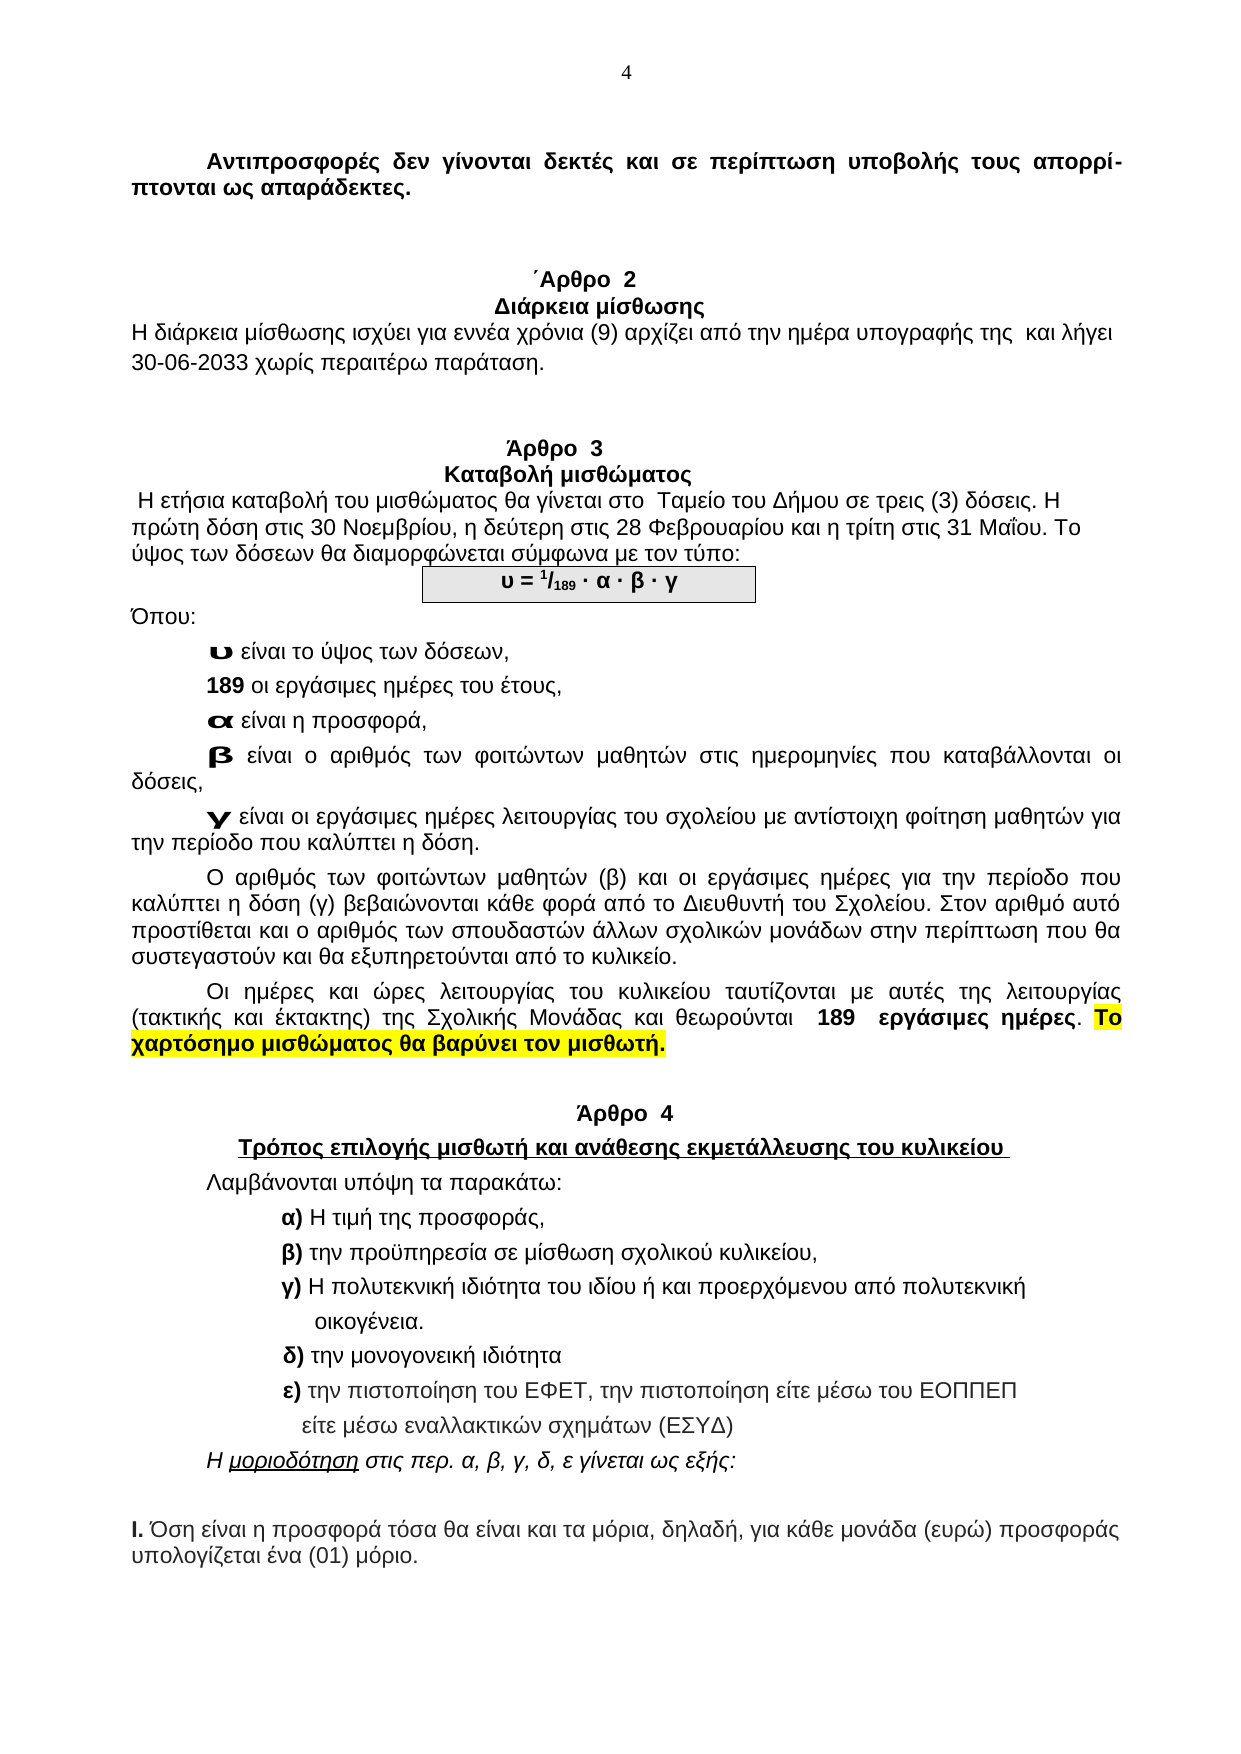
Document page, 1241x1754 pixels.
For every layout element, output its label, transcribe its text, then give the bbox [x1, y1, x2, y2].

text είτε μέσω εναλλακτικών σχημάτων (ΕΣΥΔ) [206, 1412, 1122, 1438]
text 189 οι εργάσιμες ημέρες του έτους, [131, 672, 1122, 699]
text Αντιπροσφορές δεν γίνονται δεκτές και σε περίπτωση υποβολής τους απορρίπτονται ως απαράδεκτες. [131, 148, 1122, 200]
text Άρθρο 4 [131, 1100, 1122, 1126]
text ΄Αρθρο 2 [131, 266, 1122, 293]
text Οι ημέρες και ώρες λειτουργίας του κυλικείου ταυτίζονται με αυτές της λειτουργίας (τακτικής και έκτακτης) της Σχολικής Μονάδας και θεωρούνται 189 εργάσιμες ημέρες. Το χαρτόσημο μισθώματος θα βαρύνει τον μισθωτή. [131, 978, 1122, 1057]
text υ είναι το ύψος των δόσεων, [131, 638, 1122, 664]
text Άρθρο 3 [131, 434, 1122, 461]
text Η διάρκεια μίσθωσης ισχύει για εννέα χρόνια (9) αρχίζει από την ημέρα υπογραφής της και λήγει [131, 319, 1122, 345]
text Τρόπος επιλογής μισθωτή και ανάθεσης εκμετάλλευσης του κυλικείου [131, 1134, 1122, 1161]
text α είναι η προσφορά, [131, 707, 1122, 733]
text β) την προϋπηρεσία σε μίσθωση σχολικού κυλικείου, [206, 1238, 1122, 1265]
text Η ετήσια καταβολή του μισθώματος θα γίνεται στο Ταμείο του Δήμου σε τρεις (3) δόσεις. Η πρώτη δόση στις 30 Νοεμβρίου, η δεύτερη στις 28 Φεβρουαρίου και η τρίτη στις 31 Μαΐου. Το ύψος των δόσεων θα διαμορφώνεται σύμφωνα με τον τύπο: [131, 487, 1122, 566]
text α) Η τιμή της προσφοράς, [206, 1204, 1122, 1230]
text ε) την πιστοποίηση του ΕΦΕΤ, την πιστοποίηση είτε μέσω του ΕΟΠΠΕΠ [206, 1377, 1122, 1403]
text γ) Η πολυτεκνική ιδιότητα του ιδίου ή και προερχόμενου από πολυτεκνική [206, 1273, 1122, 1299]
text Η μοριοδότηση στις περ. α, β, γ, δ, ε γίνεται ως εξής: [131, 1447, 1122, 1473]
text δ) την μονογονεική ιδιότητα [206, 1342, 1122, 1369]
text γ είναι οι εργάσιμες ημέρες λειτουργίας του σχολείου με αντίστοιχη φοίτηση μαθητών για την περίοδο που καλύπτει η δόση. [131, 803, 1122, 856]
text β είναι ο αριθμός των φοιτώντων μαθητών στις ημερομηνίες που καταβάλλονται οι δόσεις, [131, 742, 1122, 794]
text Καταβολή μισθώματος [131, 461, 1122, 487]
table_header υ = 1/189 · α · β · γ [423, 567, 755, 602]
text Λαμβάνονται υπόψη τα παρακάτω: [131, 1169, 1122, 1195]
text 30-06-2033 χωρίς περαιτέρω παράταση. [131, 349, 1122, 376]
text Ο αριθμός των φοιτώντων μαθητών (β) και οι εργάσιμες ημέρες για την περίοδο που καλύπτει η δόση (γ) βεβαιώνονται κάθε φορά από το Διευθυντή του Σχολείου. Στον αριθμό αυτό προστίθεται και ο αριθμός των σπουδαστών άλλων σχολικών μονάδων στην περίπτωση που θα συστεγαστούν και θα εξυπηρετούνται από το κυλικείο. [131, 864, 1122, 969]
text οικογένεια. [206, 1308, 1122, 1334]
text I. Όση είναι η προσφορά τόσα θα είναι και τα μόρια, δηλαδή, για κάθε μονάδα (ευρώ) προσφοράς υπολογίζεται ένα (01) μόριο. [131, 1516, 1122, 1569]
text Διάρκεια μίσθωσης [131, 293, 1122, 319]
text Όπου: [131, 603, 1122, 629]
